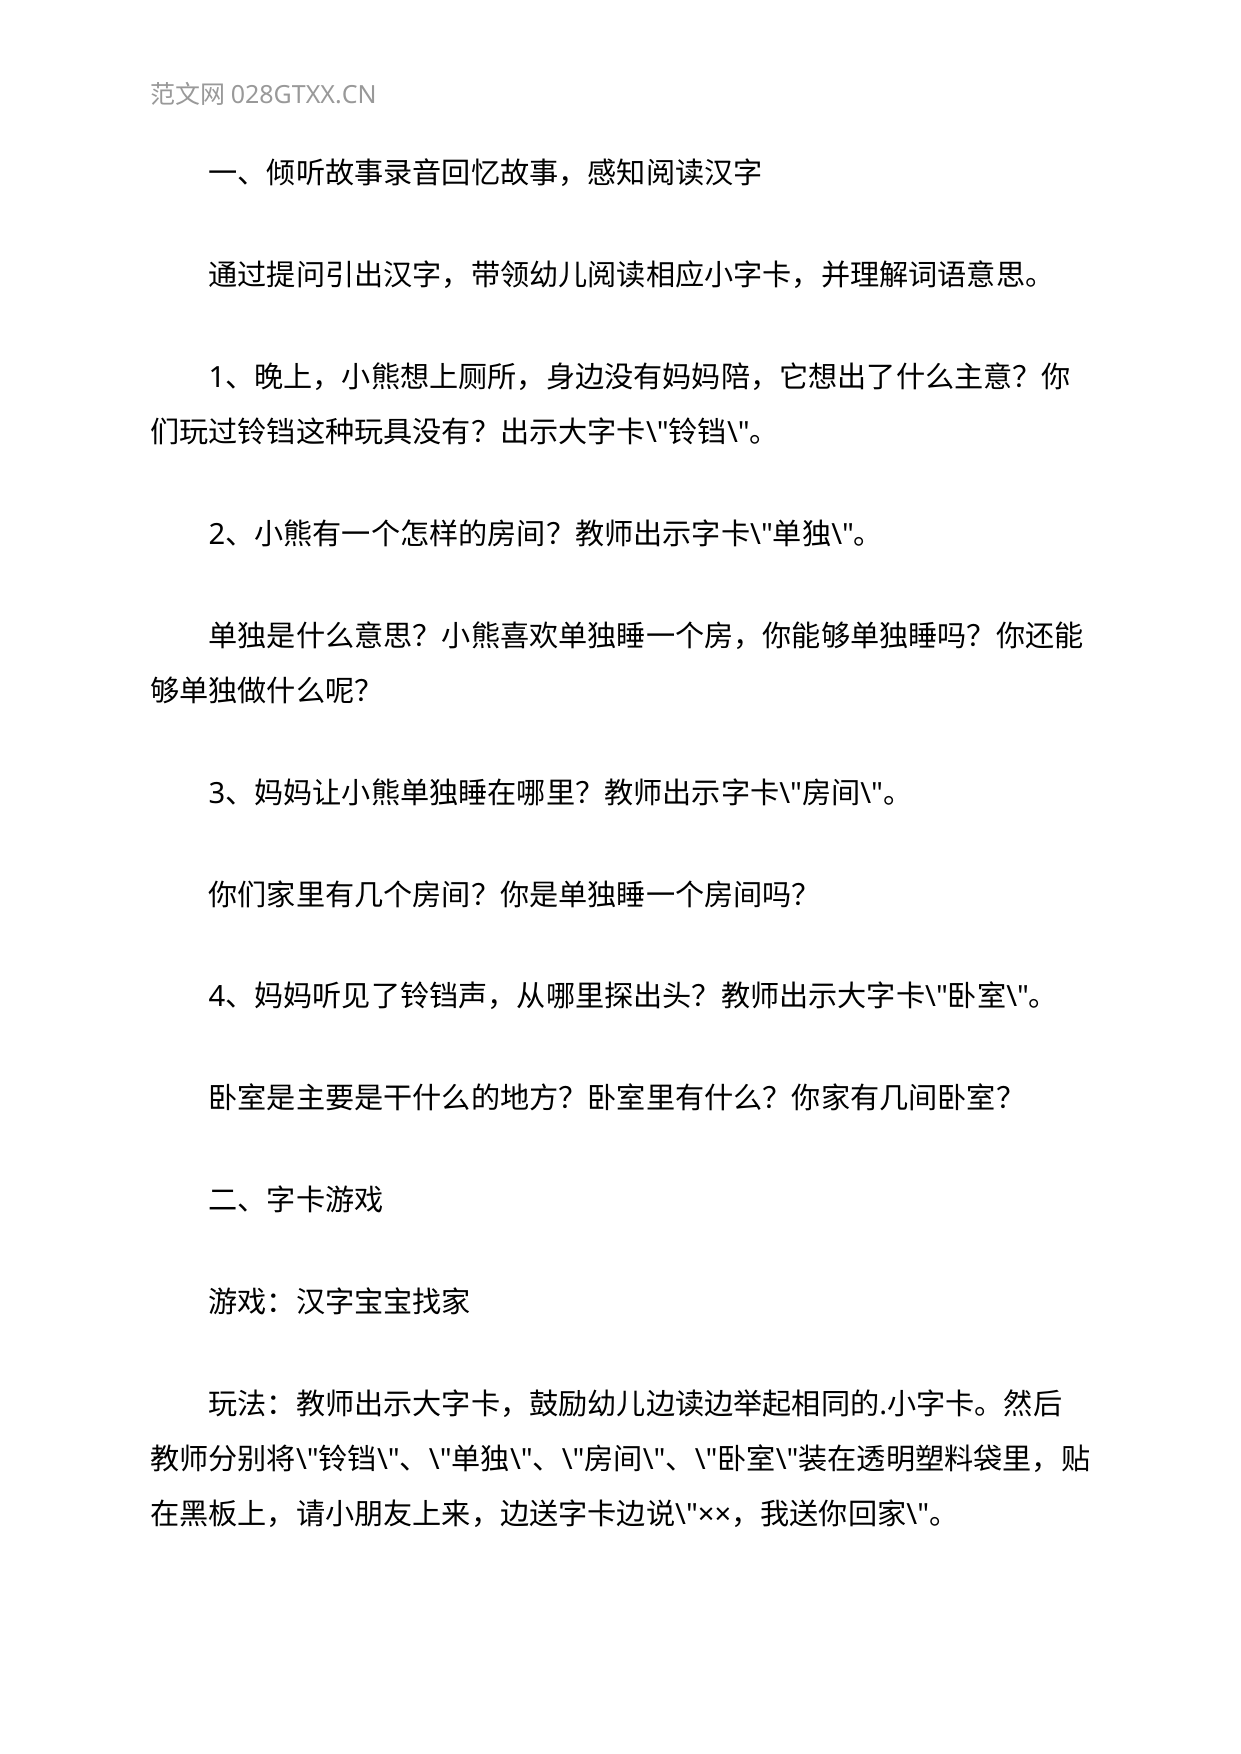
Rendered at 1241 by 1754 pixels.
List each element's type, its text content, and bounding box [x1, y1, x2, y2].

text 2、小熊有一个怎样的房间？教师出示字卡\"单独\"。 [150, 511, 1090, 553]
text 游戏：汉字宝宝找家 [150, 1278, 1090, 1321]
text 卧室是主要是干什么的地方？卧室里有什么？你家有几间卧室？ [150, 1075, 1090, 1117]
text 一、倾听故事录音回忆故事，感知阅读汉字 [150, 150, 1090, 192]
text 玩法：教师出示大字卡，鼓励幼儿边读边举起相同的.小字卡。然后教师分别将\"铃铛\"、\"单独\"、\"房间\"、\"卧室\"装在透明塑料袋里，贴在黑板上，请小朋友上来，边送字卡边说\"××，我送你回家\"。 [150, 1380, 1090, 1533]
text 3、妈妈让小熊单独睡在哪里？教师出示字卡\"房间\"。 [150, 769, 1090, 812]
text 通过提问引出汉字，带领幼儿阅读相应小字卡，并理解词语意思。 [150, 252, 1090, 294]
text 二、字卡游戏 [150, 1177, 1090, 1219]
text 单独是什么意思？小熊喜欢单独睡一个房，你能够单独睡吗？你还能够单独做什么呢？ [150, 612, 1090, 710]
text 4、妈妈听见了铃铛声，从哪里探出头？教师出示大字卡\"卧室\"。 [150, 973, 1090, 1015]
text 你们家里有几个房间？你是单独睡一个房间吗？ [150, 871, 1090, 913]
text 1、晚上，小熊想上厕所，身边没有妈妈陪，它想出了什么主意？你们玩过铃铛这种玩具没有？出示大字卡\"铃铛\"。 [150, 353, 1090, 451]
